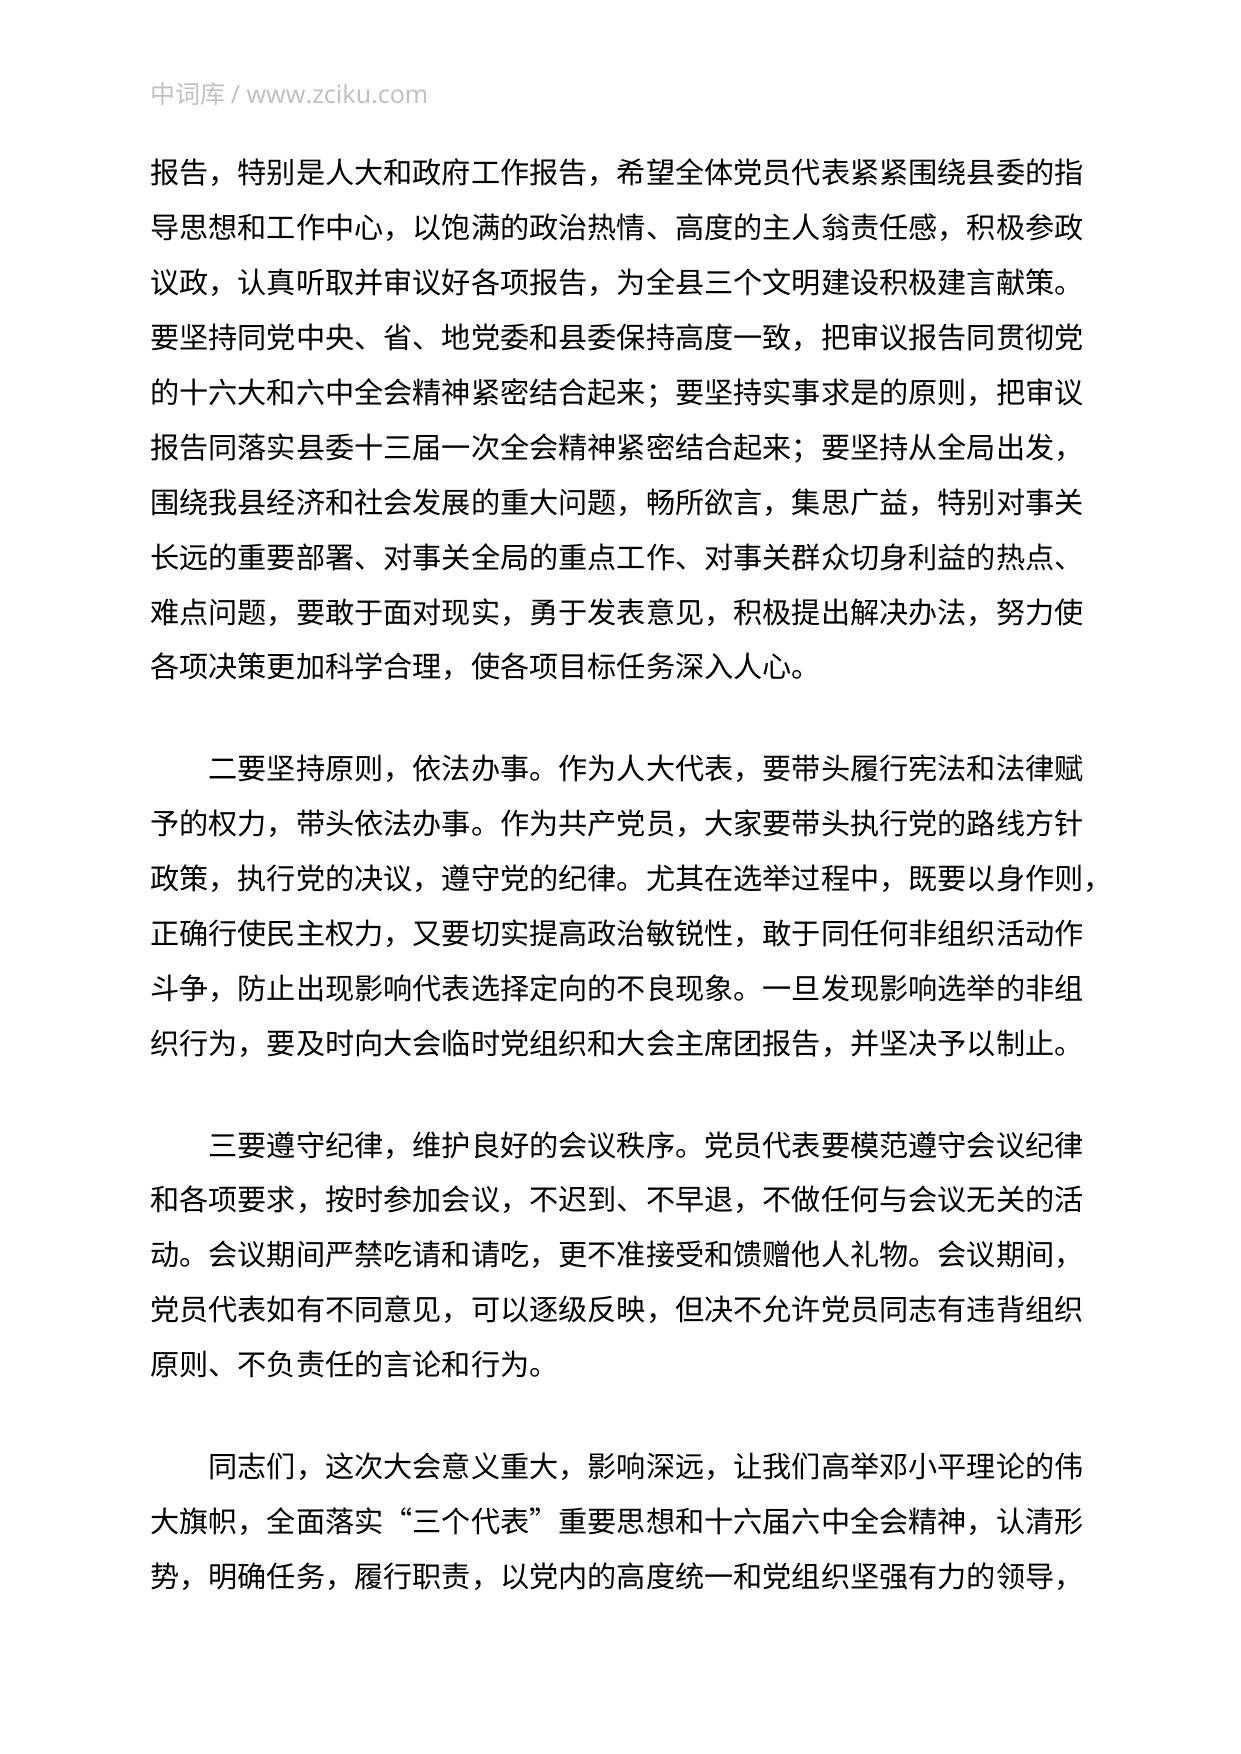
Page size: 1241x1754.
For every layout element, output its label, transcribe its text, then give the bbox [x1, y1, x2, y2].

text 三要遵守纪律，维护良好的会议秩序。党员代表要模范遵守会议纪律和各项要求，按时参加会议，不迟到、不早退，不做任何与会议无关的活动。会议期间严禁吃请和请吃，更不准接受和馈赠他人礼物。会议期间，党员代表如有不同意见，可以逐级反映，但决不允许党员同志有违背组织原则、不负责任的言论和行为。 [150, 1122, 1090, 1384]
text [150, 1443, 1090, 1596]
text 二要坚持原则，依法办事。作为人大代表，要带头履行宪法和法律赋予的权力，带头依法办事。作为共产党员，大家要带头执行党的路线方针政策，执行党的决议，遵守党的纪律。尤其在选举过程中，既要以身作则，正确行使民主权力，又要切实提高政治敏锐性，敢于同任何非组织活动作斗争，防止出现影响代表选择定向的不良现象。一旦发现影响选举的非组织行为，要及时向大会临时党组织和大会主席团报告，并坚决予以制止。 [150, 746, 1090, 1063]
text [150, 150, 1090, 686]
